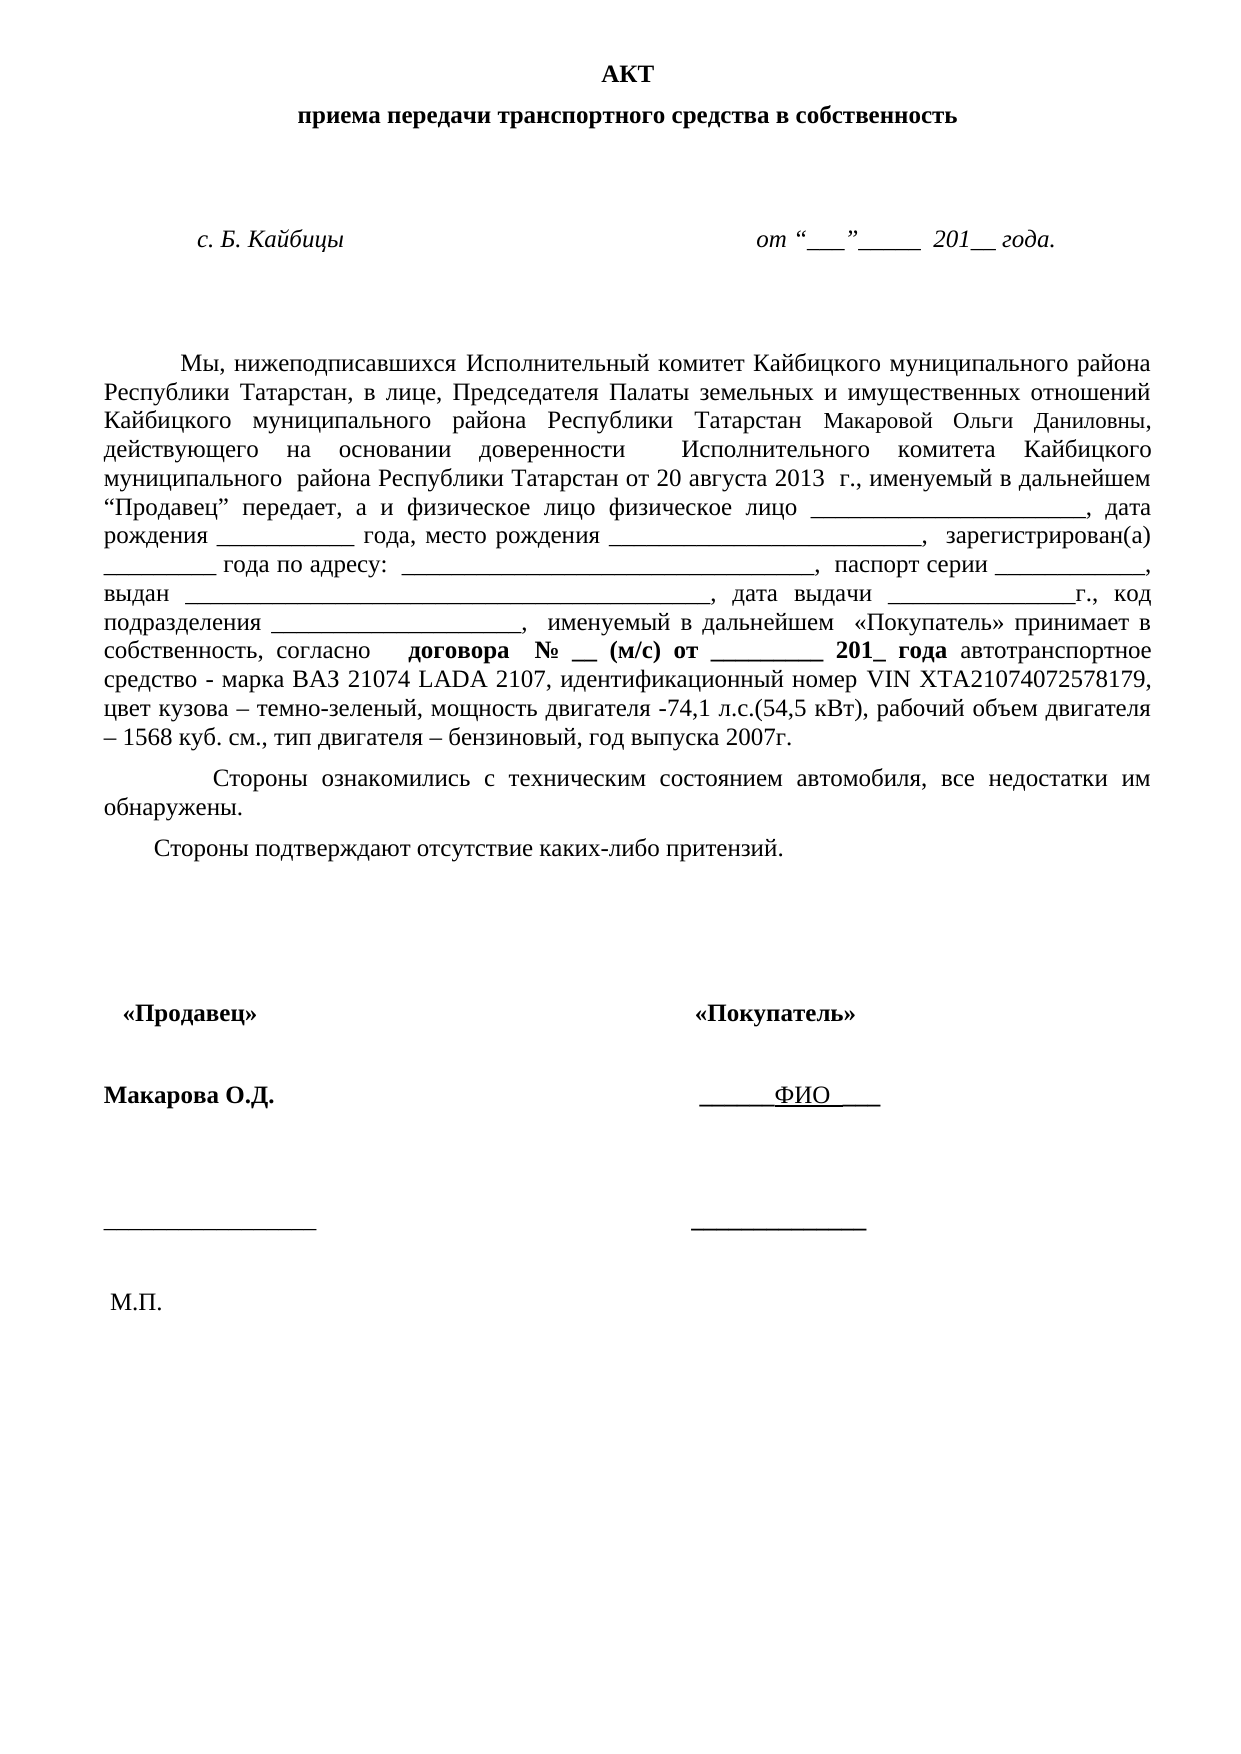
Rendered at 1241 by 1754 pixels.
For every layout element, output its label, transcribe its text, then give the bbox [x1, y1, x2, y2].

text приема передачи транспортного средства в собственность [103, 100, 1152, 129]
text АКТ [103, 59, 1152, 88]
text Стороны подтверждают отсутствие каких-либо притензий. [103, 833, 1152, 862]
text Стороны ознакомились с техническим состоянием автомобиля, все недостатки им обнаружены. [103, 763, 1152, 820]
text с. Б. Кайбицы от “___”_____ 201__ года. [103, 224, 1152, 253]
text М.П. [103, 1287, 1152, 1315]
text _________________ ______________ [103, 1204, 1152, 1233]
text Макарова О.Д. ______ФИО____ [103, 1080, 1152, 1109]
text «Продавец» «Покупатель» [103, 998, 1152, 1027]
text Мы, нижеподписавшихся Исполнительный комитет Кайбицкого муниципального района Республики Татарстан, в лице, Председателя Палаты земельных и имущественных отношений Кайбицкого муниципального района Республики Татарстан Макаровой Ольги Даниловны, действующего на основании доверенности Исполнительного комитета Кайбицкого муниципального района Республики Татарстан от 20 августа 2013 г., именуемый в дальнейшем “Продавец” передает, а и физическое лицо физическое лицо ______________________, дата рождения ___________ года, место рождения _________________________, зарегистрирован(а) _________ года по адресу: _________________________________, паспорт серии ____________, выдан __________________________________________, дата выдачи _______________г., код подразделения ____________________, именуемый в дальнейшем «Покупатель» принимает в собственность, согласно договора № __ (м/с) от _________ 201_ года автотранспортное средство - марка ВАЗ 21074 LADA 2107, идентификационный номер VIN XТА21074072578179, цвет кузова – темно-зеленый, мощность двигателя -74,1 л.с.(54,5 кВт), рабочий объем двигателя – 1568 куб. см., тип двигателя – бензиновый, год выпуска 2007г. [103, 348, 1152, 750]
